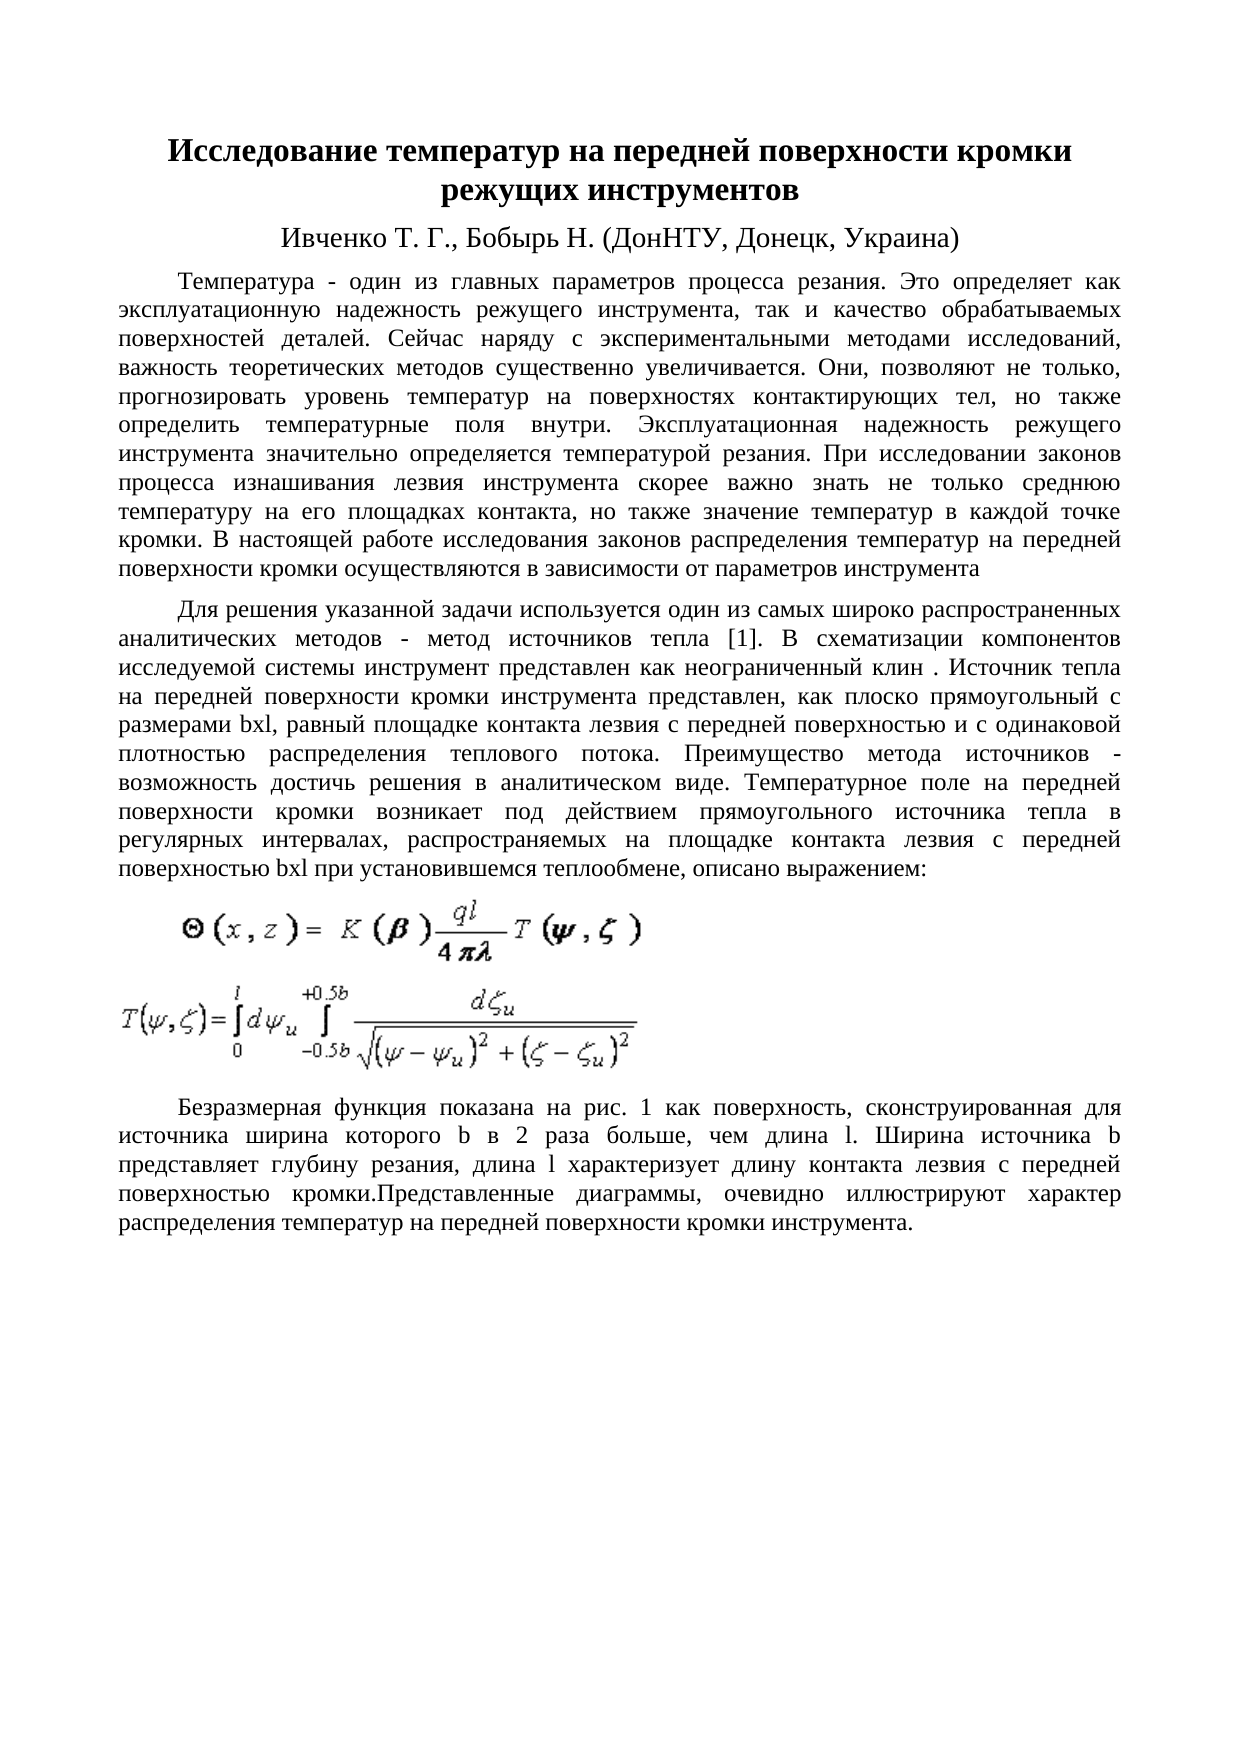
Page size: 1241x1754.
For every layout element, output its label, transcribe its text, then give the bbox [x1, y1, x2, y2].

text Для решения указанной задачи используется один из самых широко распространенных аналитических методов - метод источников тепла [1]. В схематизации компонентов исследуемой системы инструмент представлен как неограниченный клин . Источник тепла на передней поверхности кромки инструмента представлен, как плоско прямоугольный с размерами bхl, равный площадке контакта лезвия с передней поверхностью и с одинаковой плотностью распределения теплового потока. Преимущество метода источников - возможность достичь решения в аналитическом виде. Температурное поле на передней поверхности кромки возникает под действием прямоугольного источника тепла в регулярных интервалах, распространяемых на площадке контакта лезвия с передней поверхностью bxl при установившемся теплообмене, описано выражением: [118, 594, 1122, 882]
text Безразмерная функция показана на рис. 1 как поверхность, сконструированная для источника ширина которого b в 2 раза больше, чем длина l. Ширина источника b представляет глубину резания, длина l характеризует длину контакта лезвия с передней поверхностью кромки.Представленные диаграммы, очевидно иллюстрируют характер распределения температур на передней поверхности кромки инструмента. [118, 1092, 1122, 1235]
text Исследование температур на передней поверхности кромки режущих инструментов [118, 131, 1122, 207]
picture [118, 894, 661, 1079]
text Температура - один из главных параметров процесса резания. Это определяет как эксплуатационную надежность режущего инструмента, так и качество обрабатываемых поверхностей деталей. Сейчас наряду с экспериментальными методами исследований, важность теоретических методов существенно увеличивается. Они, позволяют не только, прогнозировать уровень температур на поверхностях контактирующих тел, но также определить температурные поля внутри. Эксплуатационная надежность режущего инструмента значительно определяется температурой резания. При исследовании законов процесса изнашивания лезвия инструмента скорее важно знать не только среднюю температуру на его площадках контакта, но также значение температур в каждой точке кромки. В настоящей работе исследования законов распределения температур на передней поверхности кромки осуществляются в зависимости от параметров инструмента [118, 266, 1122, 582]
text Ивченко Т. Г., Бобырь Н. (ДонНТУ, Донецк, Украина) [118, 220, 1122, 253]
